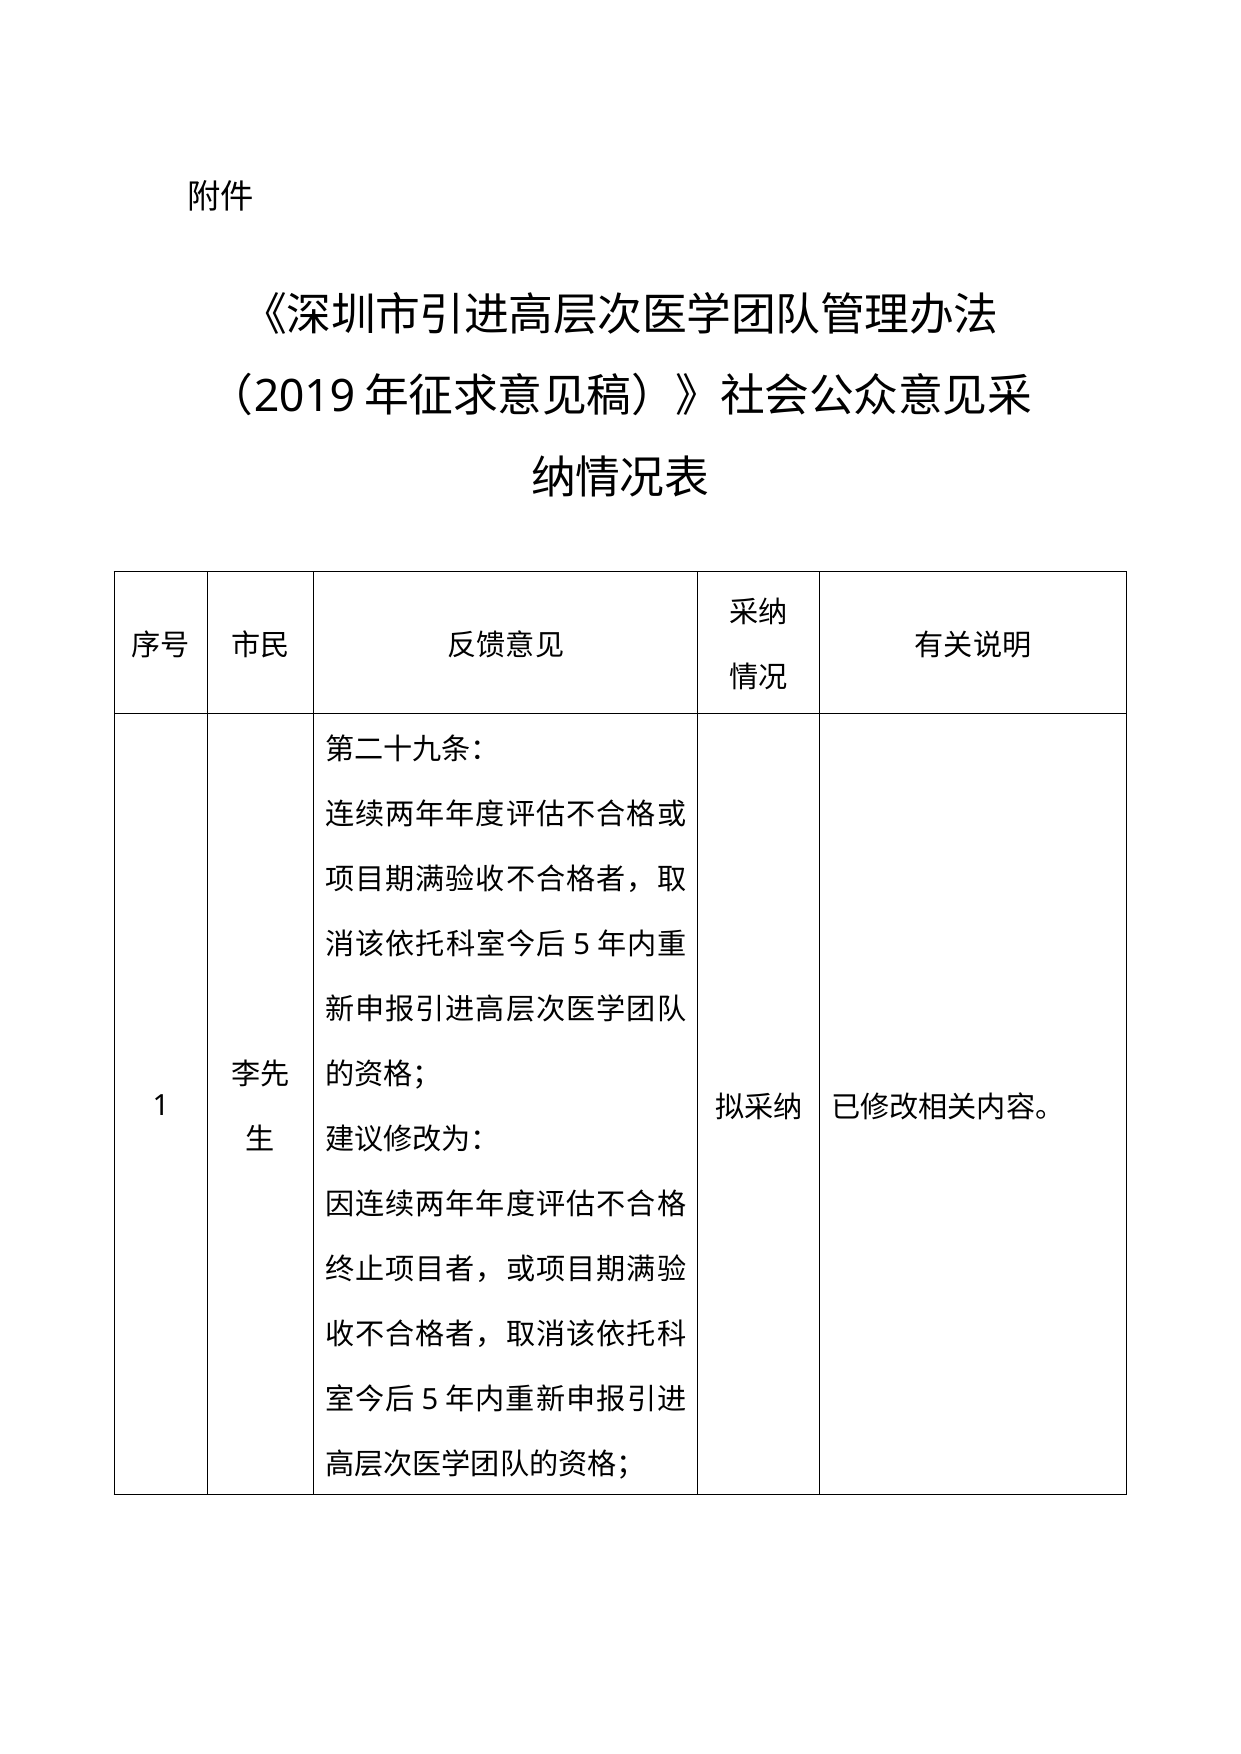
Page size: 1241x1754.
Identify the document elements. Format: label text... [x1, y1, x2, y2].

table_cell 1 [115, 714, 207, 1494]
table_header 有关说明 [820, 572, 1126, 713]
table_cell 已修改相关内容。 [820, 714, 1126, 1494]
table_cell 李先生 [208, 714, 313, 1494]
text 附件 [187, 162, 1053, 220]
table_header 市民 [208, 572, 313, 713]
table_header 采纳 情况 [698, 572, 819, 713]
table_cell 第二十九条： 连续两年年度评估不合格或项目期满验收不合格者，取消该依托科室今后5年内重新申报引进高层次医学团队的资格； 建议修改为： 因连续两年年度评估不合格终止项目者，或项目期满验收不合格者，取消该依托科室今后5年内重新申报引进高层次医学团队的资格； [314, 714, 697, 1494]
table_cell 拟采纳 [698, 714, 819, 1494]
table_header 反馈意见 [314, 572, 697, 713]
table_header 序号 [115, 572, 207, 713]
text 《深圳市引进高层次医学团队管理办法（2019年征求意见稿）》社会公众意见采纳情况表 [187, 279, 1053, 506]
